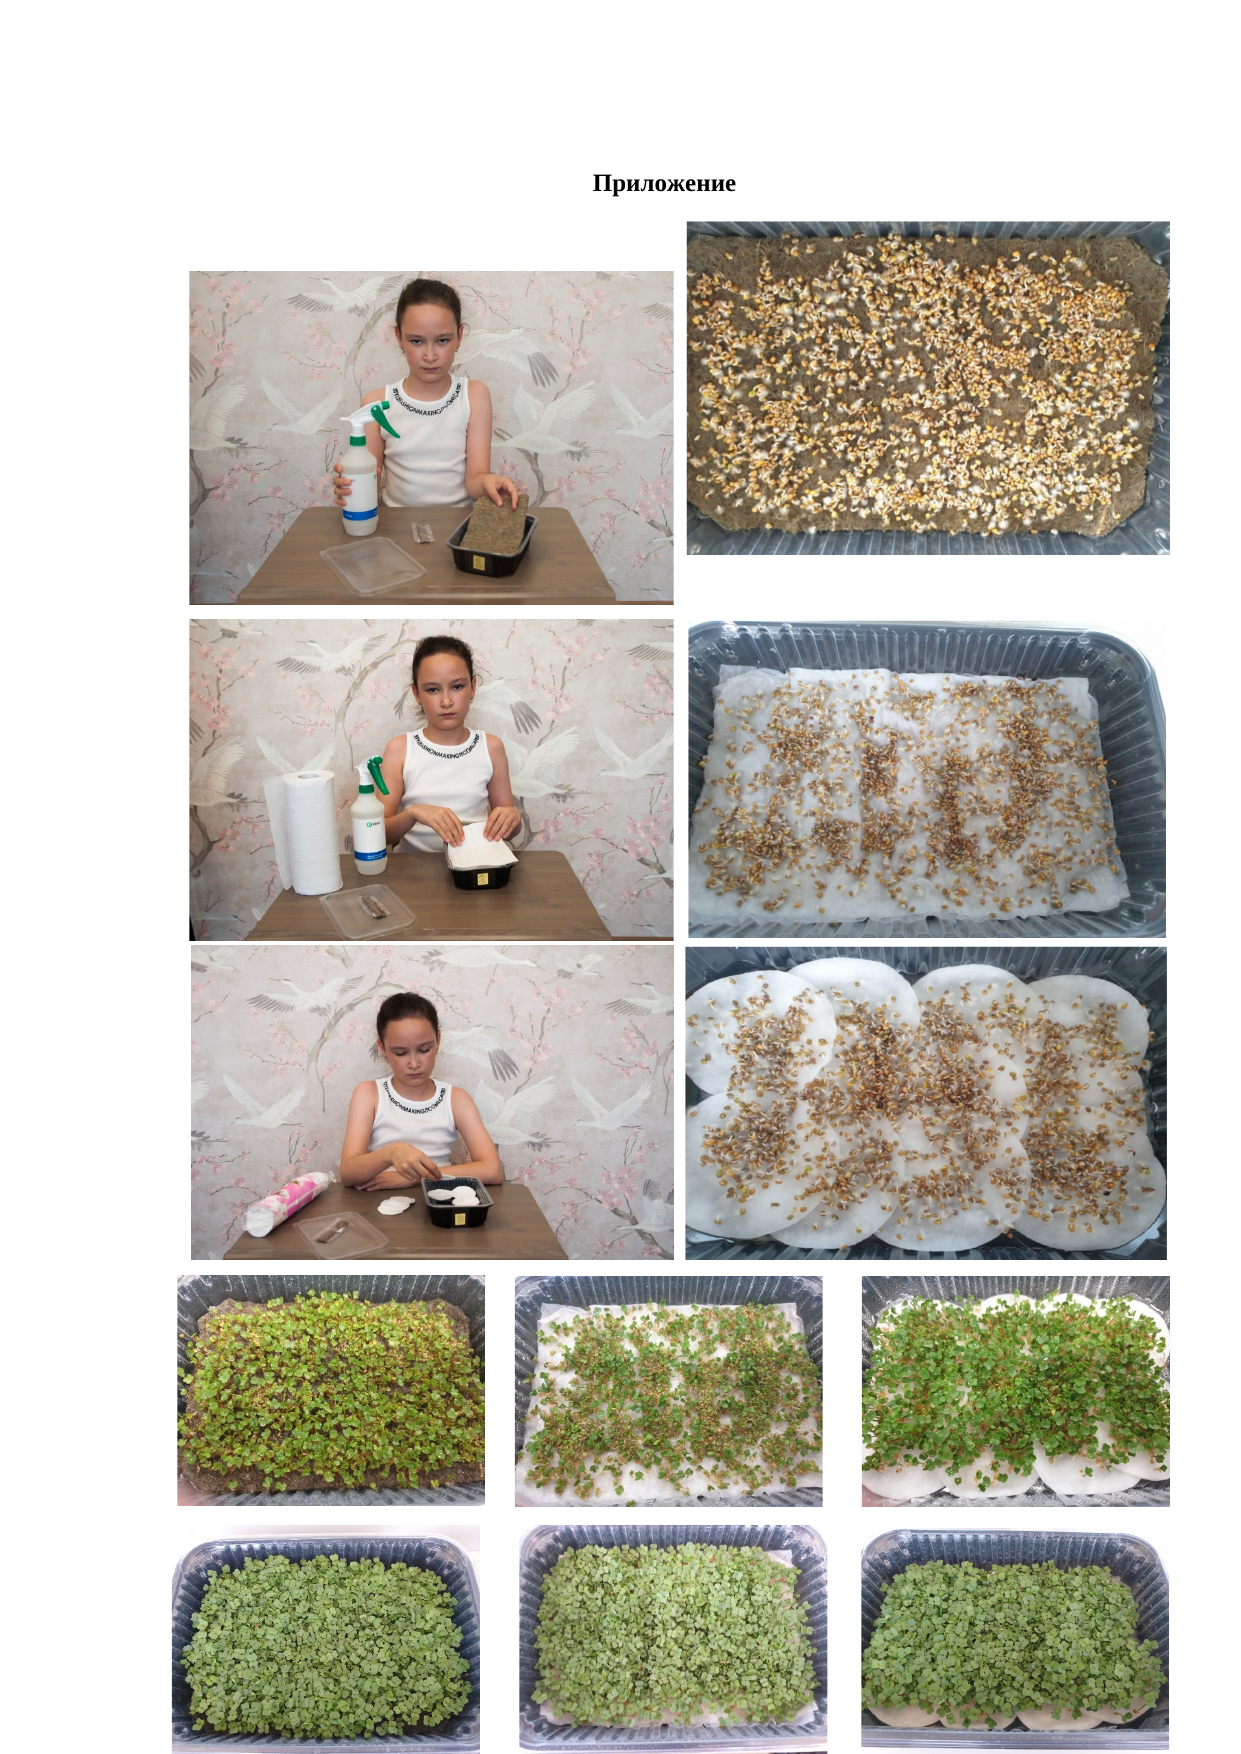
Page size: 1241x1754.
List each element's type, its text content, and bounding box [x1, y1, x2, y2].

picture [189, 619, 674, 941]
picture [687, 222, 1170, 555]
picture [191, 945, 674, 1260]
picture [686, 947, 1166, 1260]
subtitle Приложение [177, 168, 1152, 197]
picture [171, 1525, 480, 1754]
picture [177, 1275, 485, 1506]
picture [189, 271, 674, 605]
picture [861, 1528, 1169, 1754]
picture [861, 1276, 1170, 1507]
picture [514, 1276, 823, 1507]
picture [519, 1525, 828, 1754]
picture [689, 621, 1166, 938]
